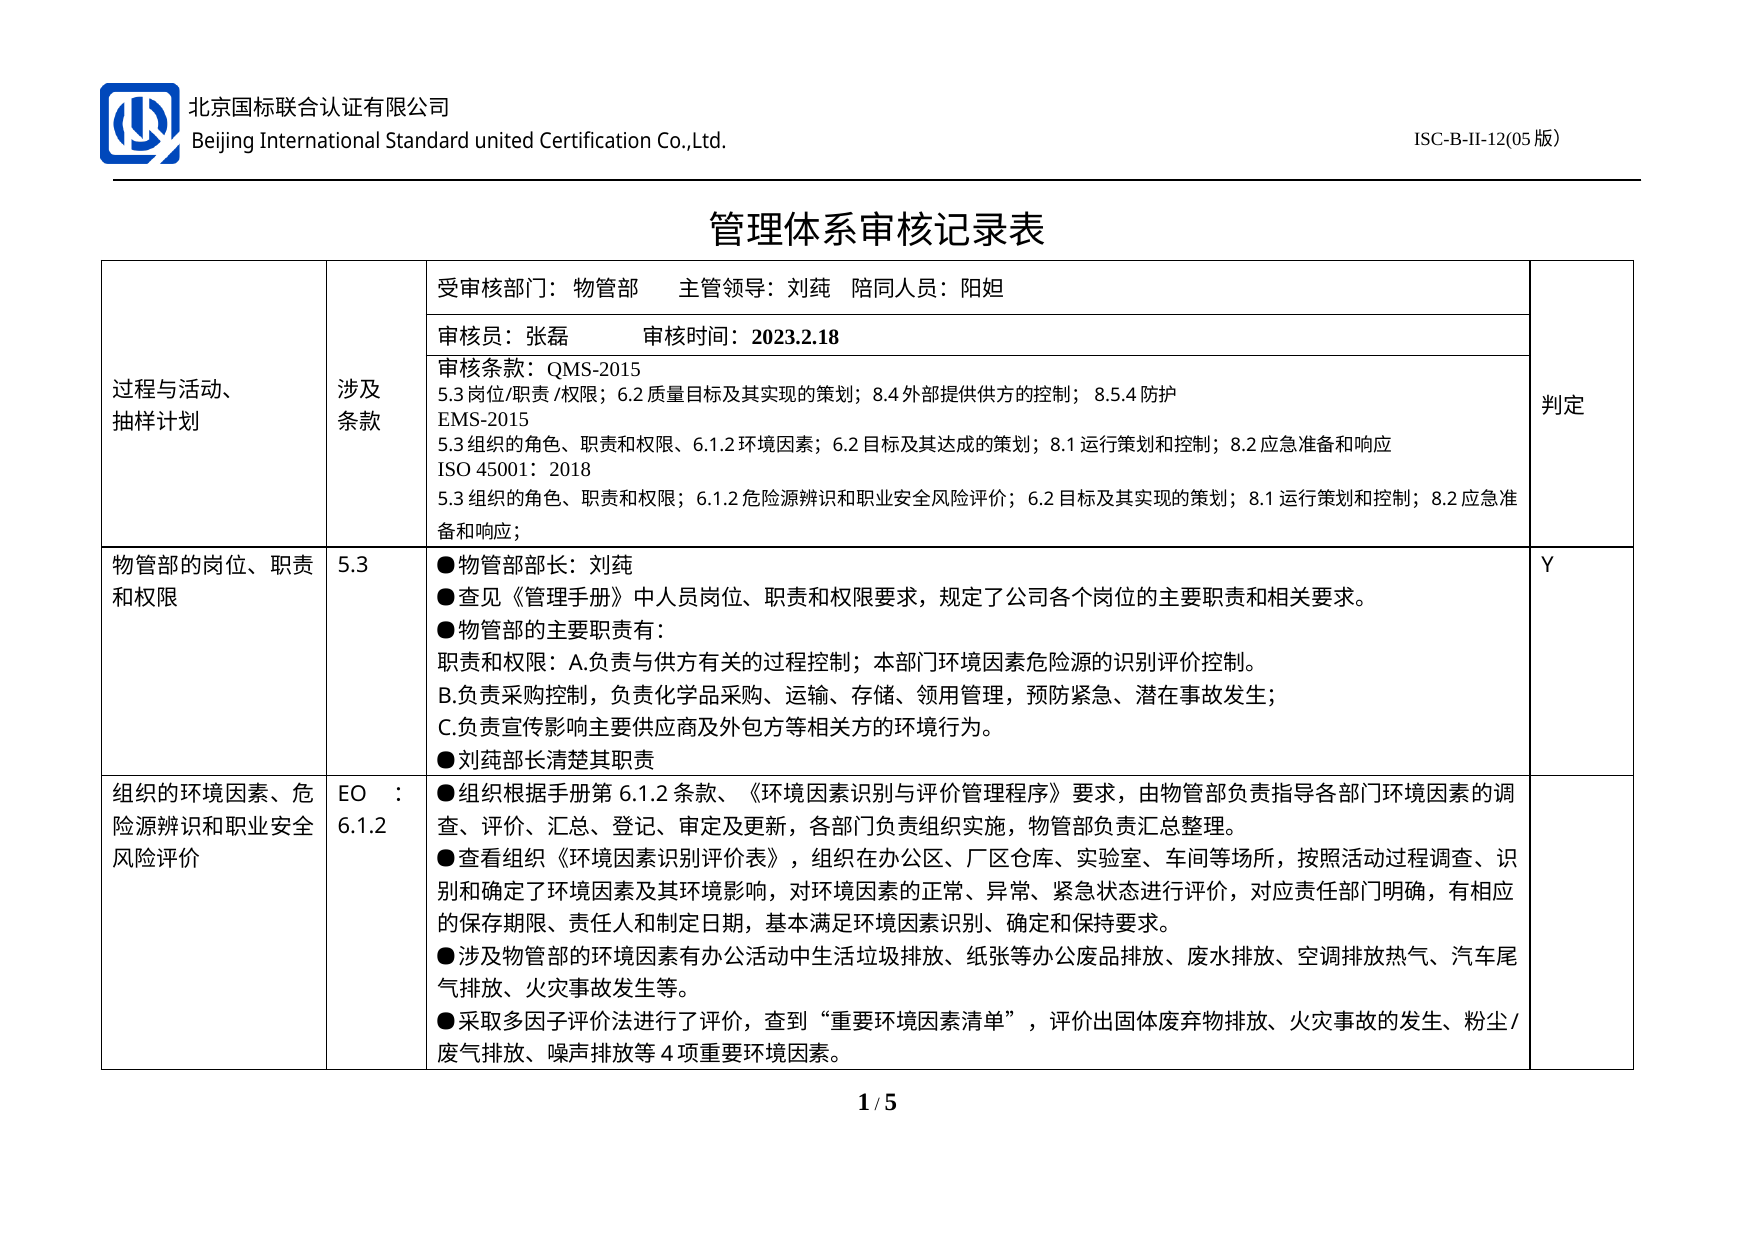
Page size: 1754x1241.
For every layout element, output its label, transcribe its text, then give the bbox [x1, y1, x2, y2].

table_cell [1531, 776, 1633, 1068]
table_cell 物管部的岗位、职责和权限 [102, 548, 326, 775]
table_cell 组织的环境因素、危险源辨识和职业安全风险评价 [102, 776, 326, 1068]
table_header 涉及 条款 [327, 261, 426, 546]
table_header 过程与活动、 抽样计划 [102, 261, 326, 546]
table_cell 物管部部长：刘莼 查见《管理手册》中人员岗位、职责和权限要求，规定了公司各个岗位的主要职责和相关要求。 物管部的主要职责有： 职责和权限：A.负责与供方有关的过程控制；本部门环境因素危险源的识别评价控制。 B.负责采购控制，负责化学品采购、运输、存储、领用管理，预防紧急、潜在事故发生； C.负责宣传影响主要供应商及外包方等相关方的环境行为。 刘莼部长清楚其职责 [427, 548, 1529, 775]
table_cell 审核员：张磊 审核时间：2023.2.18 [427, 315, 1529, 355]
picture [100, 83, 180, 164]
table_header 判定 [1531, 261, 1633, 546]
text 管理体系审核记录表 [112, 195, 1641, 260]
table_cell EO：6.1.2 [327, 776, 426, 1068]
table_header 受审核部门： 物管部 主管领导：刘莼 陪同人员：阳妲 [427, 261, 1529, 313]
table_cell 审核条款：QMS-2015 5.3岗位/职责 /权限；6.2质量目标及其实现的策划；8.4外部提供供方的控制； 8.5.4防护 EMS-2015 5.3组织的角色、职责和权限、6.1.2环境因素；6.2目标及其达成的策划；8.1运行策划和控制；8.2应急准备和响应 ISO 45001：2018 5.3组织的角色、职责和权限；6.1.2危险源辨识和职业安全风险评价；6.2目标及其实现的策划；8.1运行策划和控制；8.2应急准备和响应； [427, 356, 1529, 546]
table_cell 5.3 [327, 548, 426, 775]
table_cell Y [1531, 548, 1633, 775]
